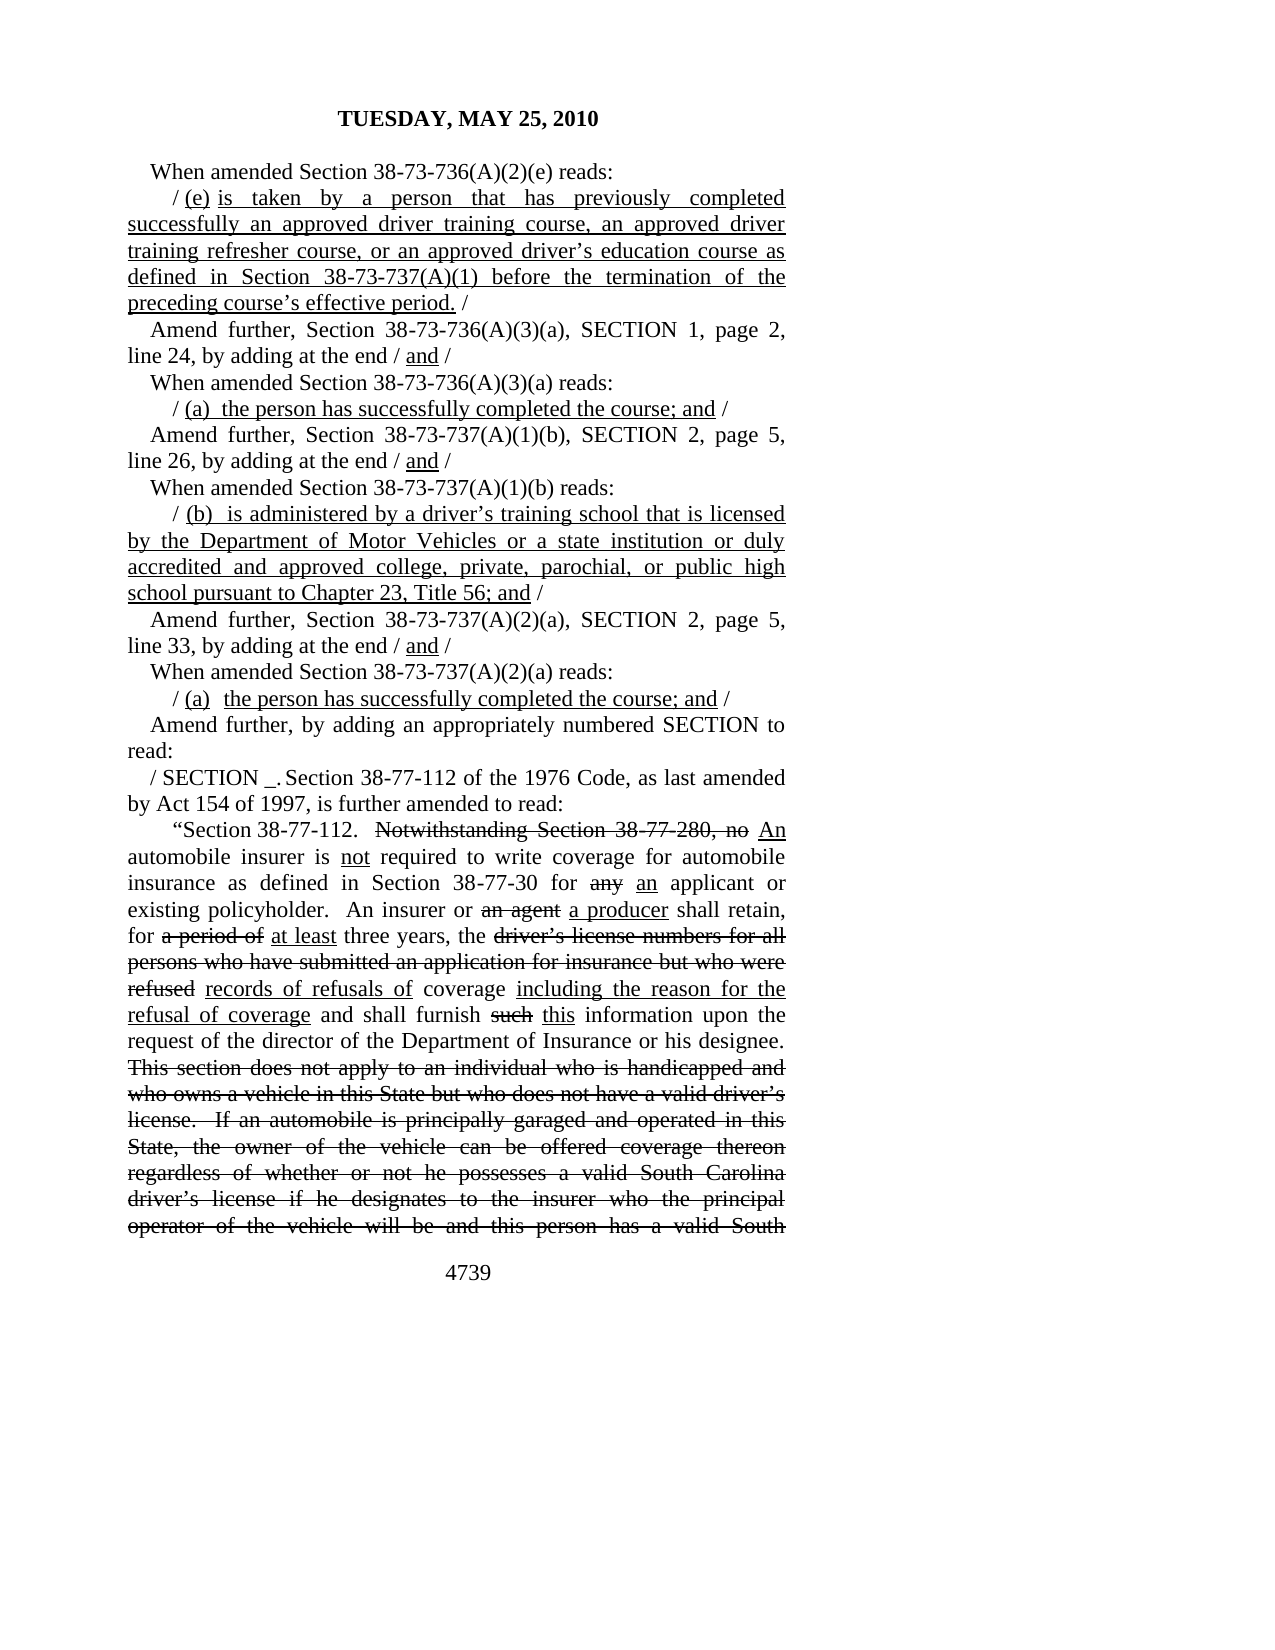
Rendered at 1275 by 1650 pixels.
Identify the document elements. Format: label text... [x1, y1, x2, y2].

text When amended Section 38-73-737(A)(2)(a) reads: [127, 658, 786, 685]
text Amend further, Section 38-73-737(A)(1)(b), SECTION 2, page 5, line 26, by adding at the end / and / [127, 421, 786, 474]
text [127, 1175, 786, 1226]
text / (a) the person has successfully completed the course; and / [127, 395, 786, 421]
text / SECTION _. Section 38-77-112 of the 1976 Code, as last amended by Act 154 of 1997, is further amended to read: [127, 764, 786, 817]
text / (e) is taken by a person that has previously completed successfully an approved driver training course, an approved driver training refresher course, or an approved driver’s education course as defined in Section 38-73-737(A)(1) before the termination of the preceding course’s effective period. / [127, 184, 786, 233]
text Amend further, Section 38-73-736(A)(3)(a), SECTION 1, page 2, line 24, by adding at the end / and / [127, 316, 786, 368]
text / (a) the person has successfully completed the course; and / [127, 685, 786, 711]
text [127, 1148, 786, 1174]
text When amended Section 38-73-737(A)(1)(b) reads: [127, 474, 786, 500]
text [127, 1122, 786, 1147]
text When amended Section 38-73-736(A)(2)(e) reads: [127, 158, 786, 184]
text / (e) is taken by a person that has previously completed successfully an approved driver training course, an approved driver training refresher course, or an approved driver’s education course as defined in Section 38-73-737(A)(1) before the termination of the preceding course’s effective period. / [127, 287, 786, 316]
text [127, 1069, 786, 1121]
text Amend further, by adding an appropriately numbered SECTION to read: [127, 711, 786, 764]
text When amended Section 38-73-736(A)(3)(a) reads: [127, 368, 786, 395]
text / (b) is administered by a driver’s training school that is licensed by the Department of Motor Vehicles or a state institution or duly accredited and approved college, private, parochial, or public high school pursuant to Chapter 23, Title 56; and / [127, 577, 786, 606]
text / (b) is administered by a driver’s training school that is licensed by the Department of Motor Vehicles or a state institution or duly accredited and approved college, private, parochial, or public high school pursuant to Chapter 23, Title 56; and / [127, 500, 786, 576]
text Amend further, Section 38-73-737(A)(2)(a), SECTION 2, page 5, line 33, by adding at the end / and / [127, 606, 786, 658]
